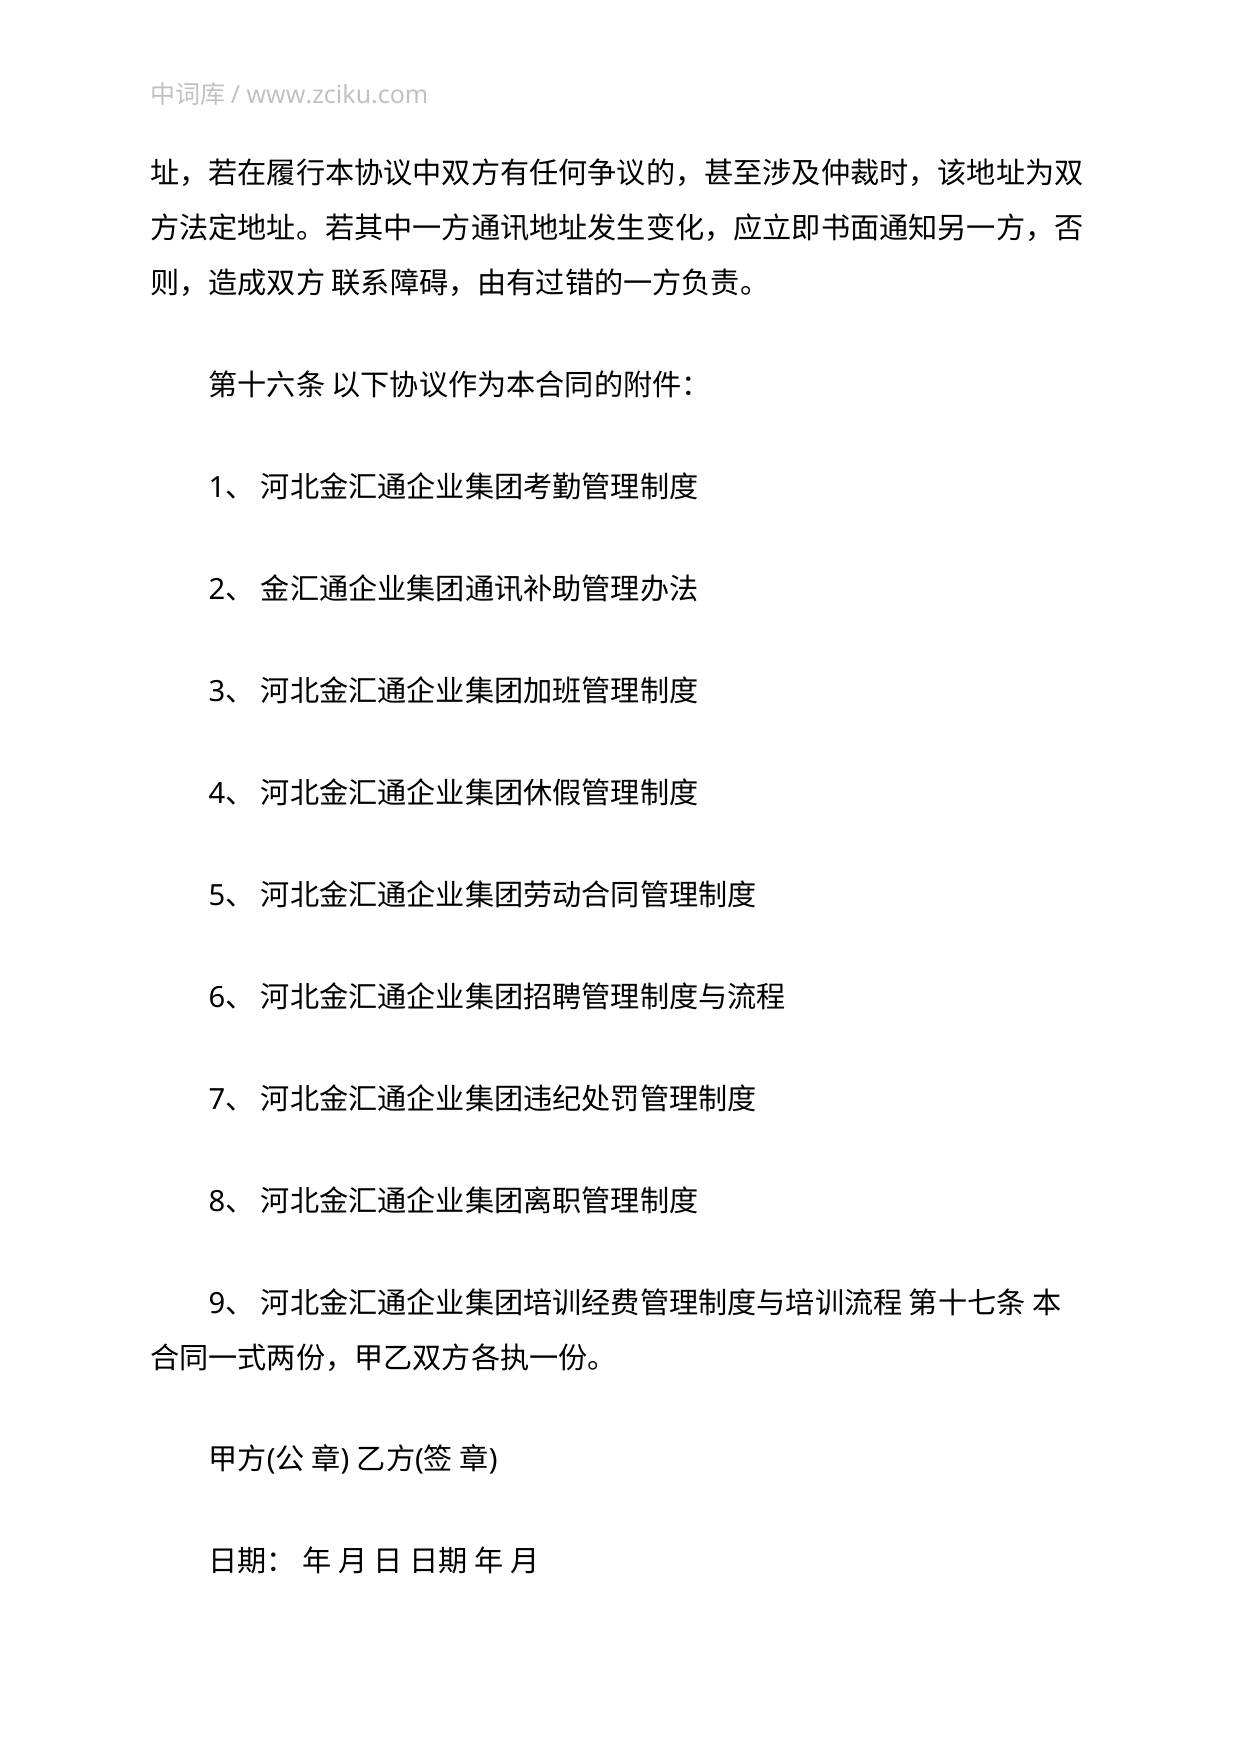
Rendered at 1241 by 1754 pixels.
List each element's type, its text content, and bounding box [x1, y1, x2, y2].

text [150, 150, 1090, 302]
text 7、 河北金汇通企业集团违纪处罚管理制度 [150, 1075, 1090, 1118]
text 日期： 年 月 日 日期 年 月 [150, 1538, 1090, 1580]
text 5、 河北金汇通企业集团劳动合同管理制度 [150, 871, 1090, 914]
text 6、 河北金汇通企业集团招聘管理制度与流程 [150, 973, 1090, 1016]
text 第十六条 以下协议作为本合同的附件： [150, 362, 1090, 404]
text 3、 河北金汇通企业集团加班管理制度 [150, 667, 1090, 710]
text 9、 河北金汇通企业集团培训经费管理制度与培训流程 第十七条 本合同一式两份，甲乙双方各执一份。 [150, 1279, 1090, 1376]
text 4、 河北金汇通企业集团休假管理制度 [150, 769, 1090, 812]
text 8、 河北金汇通企业集团离职管理制度 [150, 1177, 1090, 1219]
text 1、 河北金汇通企业集团考勤管理制度 [150, 463, 1090, 506]
text 甲方(公 章) 乙方(签 章) [150, 1436, 1090, 1478]
text 2、 金汇通企业集团通讯补助管理办法 [150, 565, 1090, 608]
